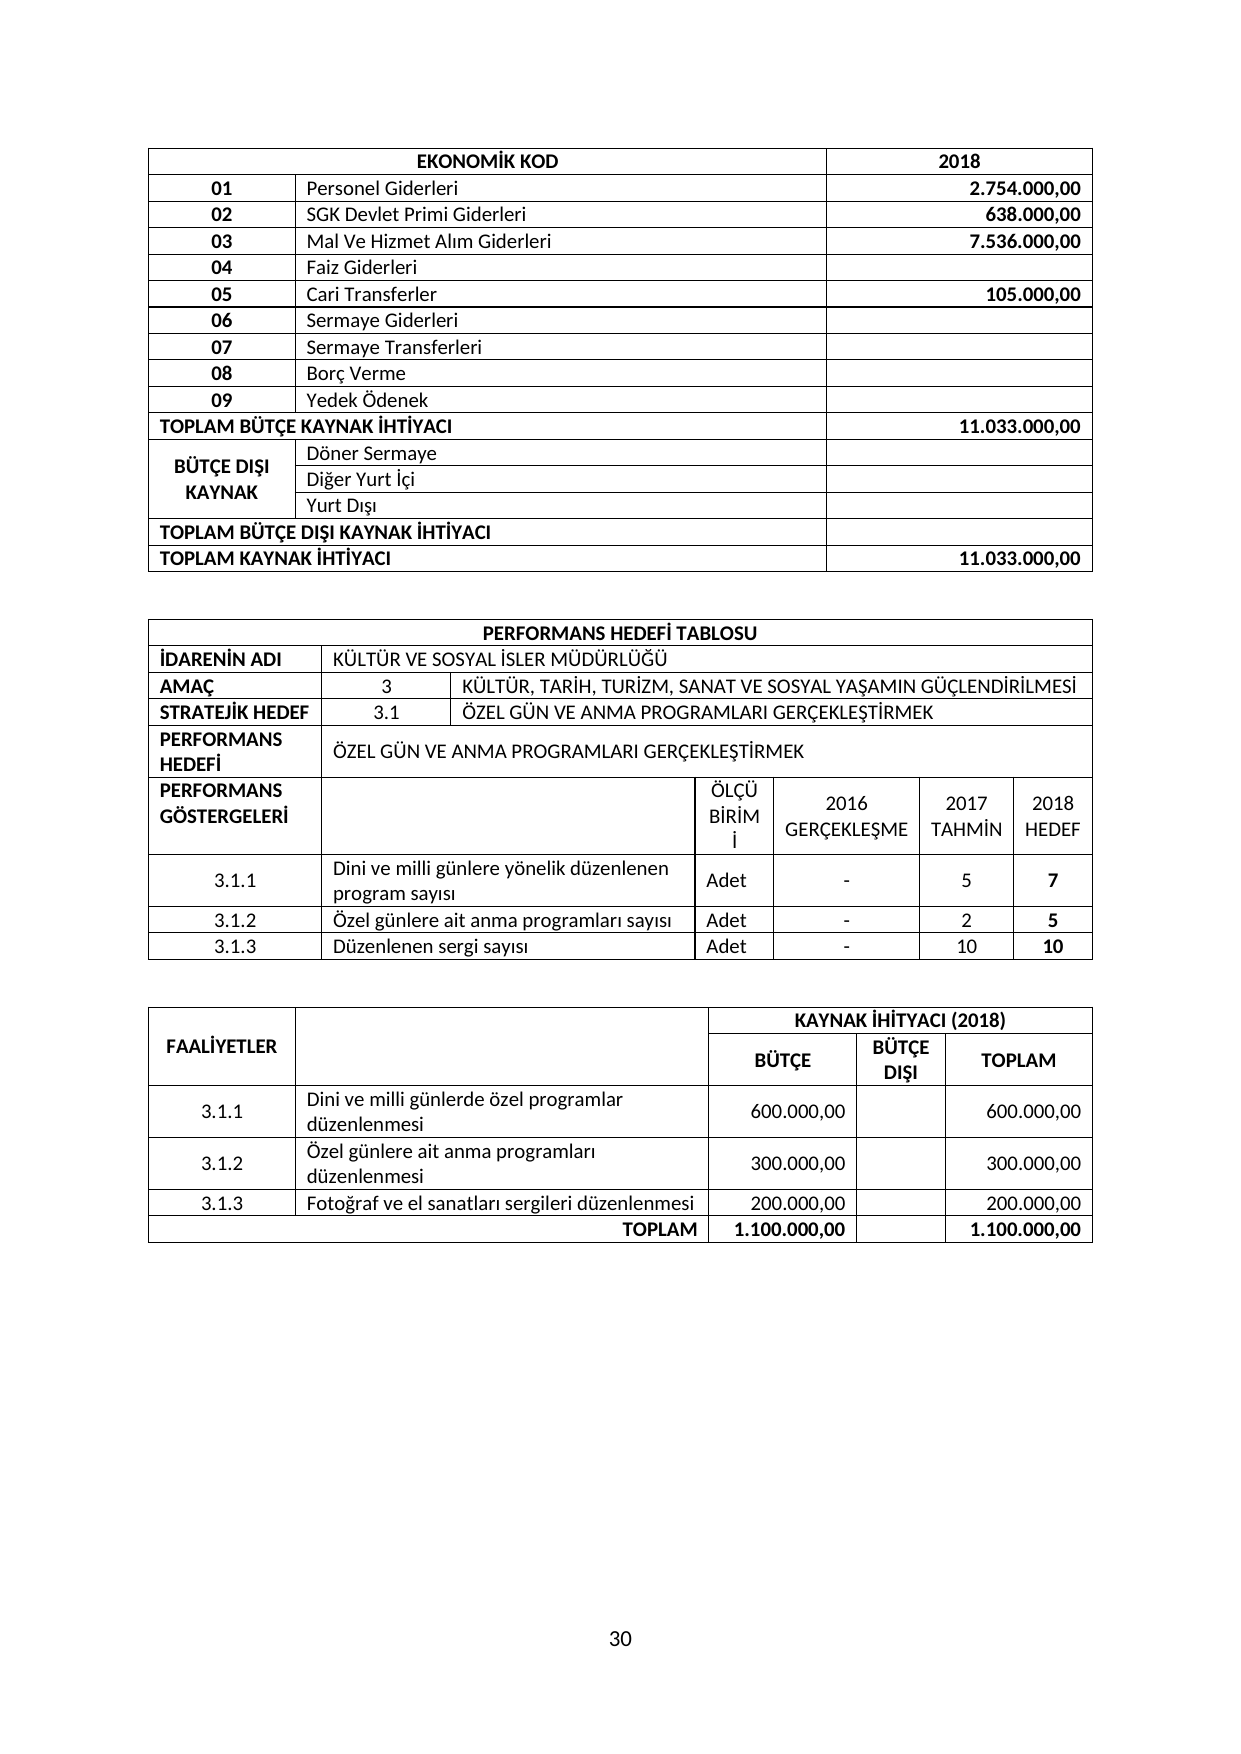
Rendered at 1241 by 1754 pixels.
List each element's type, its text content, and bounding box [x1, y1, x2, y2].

table_cell 3.1.2 [149, 1138, 295, 1189]
table_cell Faiz Giderleri [296, 255, 826, 280]
table_cell BÜTÇE [709, 1034, 856, 1085]
table_cell 2017 TAHMİN [920, 778, 1013, 854]
table_cell 09 [149, 387, 295, 412]
table_cell İDARENİN ADI [149, 646, 321, 672]
table_cell Sermaye Giderleri [296, 308, 826, 333]
table_cell 5 [1014, 907, 1092, 932]
table_header FAALİYETLER [149, 1008, 295, 1085]
table_cell 10 [1014, 933, 1092, 959]
table_cell Adet [696, 907, 773, 932]
table_cell SGK Devlet Primi Giderleri [296, 202, 826, 227]
table_cell 01 [149, 175, 295, 201]
table_cell [322, 778, 694, 854]
table_cell KÜLTÜR, TARİH, TURİZM, SANAT VE SOSYAL YAŞAMIN GÜÇLENDİRİLMESİ [451, 673, 1092, 698]
table_cell 600.000,00 [946, 1086, 1092, 1137]
table_cell [827, 360, 1092, 386]
table_cell - [774, 907, 919, 932]
table_cell [857, 1086, 945, 1137]
table_cell PERFORMANS HEDEFİ [149, 726, 321, 777]
table_cell [857, 1138, 945, 1189]
table_header 2018 [827, 149, 1092, 174]
table_cell ÖLÇÜ BİRİMİ [696, 778, 773, 854]
table_cell [827, 334, 1092, 359]
table_cell 200.000,00 [709, 1190, 856, 1215]
table_cell Cari Transferler [296, 281, 826, 306]
table_cell 06 [149, 308, 295, 333]
table_cell 1.100.000,00 [946, 1216, 1092, 1242]
table_cell 7.536.000,00 [827, 228, 1092, 253]
table_cell Adet [696, 933, 773, 959]
table_cell 300.000,00 [709, 1138, 856, 1189]
table_cell [827, 308, 1092, 333]
table_header [296, 1008, 708, 1085]
table_cell 10 [920, 933, 1013, 959]
table_cell [827, 493, 1092, 518]
table_cell Yurt Dışı [296, 493, 826, 518]
table_cell 05 [149, 281, 295, 306]
table_cell 2018 HEDEF [1014, 778, 1092, 854]
table_cell 638.000,00 [827, 202, 1092, 227]
table_cell [827, 387, 1092, 412]
table_cell Fotoğraf ve el sanatları sergileri düzenlenmesi [296, 1190, 708, 1215]
table_cell ÖZEL GÜN VE ANMA PROGRAMLARI GERÇEKLEŞTİRMEK [322, 726, 1092, 777]
table_cell BÜTÇE DIŞI [857, 1034, 945, 1085]
table_cell [857, 1216, 945, 1242]
table_cell Düzenlenen sergi sayısı [322, 933, 694, 959]
table_cell Adet [696, 855, 773, 906]
table_cell 3.1 [322, 699, 450, 725]
table_cell AMAÇ [149, 673, 321, 698]
table_cell [827, 255, 1092, 280]
table_cell [827, 440, 1092, 465]
table_cell 3.1.3 [149, 933, 321, 959]
table_cell TOPLAM BÜTÇE DIŞI KAYNAK İHTİYACI [149, 519, 826, 544]
table_cell 2016 GERÇEKLEŞME [774, 778, 919, 854]
table_cell Personel Giderleri [296, 175, 826, 201]
table_cell 7 [1014, 855, 1092, 906]
table_cell Diğer Yurt İçi [296, 466, 826, 492]
table_cell 11.033.000,00 [827, 413, 1092, 439]
table_cell [827, 519, 1092, 544]
table_cell 200.000,00 [946, 1190, 1092, 1215]
table_cell 11.033.000,00 [827, 546, 1092, 571]
table_cell 3.1.2 [149, 907, 321, 932]
table_cell 04 [149, 255, 295, 280]
table_cell 3.1.1 [149, 855, 321, 906]
table_cell TOPLAM KAYNAK İHTİYACI [149, 546, 826, 571]
table_cell TOPLAM [149, 1216, 708, 1242]
table_cell 08 [149, 360, 295, 386]
table_cell [857, 1190, 945, 1215]
table_cell [827, 466, 1092, 492]
table_cell TOPLAM [946, 1034, 1092, 1085]
table_cell 5 [920, 855, 1013, 906]
table_cell 2 [920, 907, 1013, 932]
table_cell 300.000,00 [946, 1138, 1092, 1189]
table_cell ÖZEL GÜN VE ANMA PROGRAMLARI GERÇEKLEŞTİRMEK [451, 699, 1092, 725]
table_cell 3.1.1 [149, 1086, 295, 1137]
table_cell 03 [149, 228, 295, 253]
table_cell STRATEJİK HEDEF [149, 699, 321, 725]
table_cell 105.000,00 [827, 281, 1092, 306]
table_cell 2.754.000,00 [827, 175, 1092, 201]
table_cell Yedek Ödenek [296, 387, 826, 412]
table_cell Özel günlere ait anma programları sayısı [322, 907, 694, 932]
table_cell Mal Ve Hizmet Alım Giderleri [296, 228, 826, 253]
table_cell 02 [149, 202, 295, 227]
table_cell 07 [149, 334, 295, 359]
table_header PERFORMANS HEDEFİ TABLOSU [149, 620, 1092, 645]
table_cell - [774, 855, 919, 906]
table_cell 3 [322, 673, 450, 698]
table_cell Döner Sermaye [296, 440, 826, 465]
table_cell Dini ve milli günlerde özel programlar düzenlenmesi [296, 1086, 708, 1137]
table_cell Özel günlere ait anma programları düzenlenmesi [296, 1138, 708, 1189]
table_cell - [774, 933, 919, 959]
table_cell PERFORMANS GÖSTERGELERİ [149, 778, 321, 854]
table_cell 3.1.3 [149, 1190, 295, 1215]
table_cell BÜTÇE DIŞI KAYNAK [149, 440, 295, 518]
table_cell Dini ve milli günlere yönelik düzenlenen program sayısı [322, 855, 694, 906]
table_cell KÜLTÜR VE SOSYAL İSLER MÜDÜRLÜĞÜ [322, 646, 1092, 672]
table_cell Sermaye Transferleri [296, 334, 826, 359]
table_cell TOPLAM BÜTÇE KAYNAK İHTİYACI [149, 413, 826, 439]
table_cell 600.000,00 [709, 1086, 856, 1137]
table_cell Borç Verme [296, 360, 826, 386]
table_cell 1.100.000,00 [709, 1216, 856, 1242]
table_header KAYNAK İHİTYACI (2018) [709, 1008, 1092, 1033]
table_header EKONOMİK KOD [149, 149, 826, 174]
